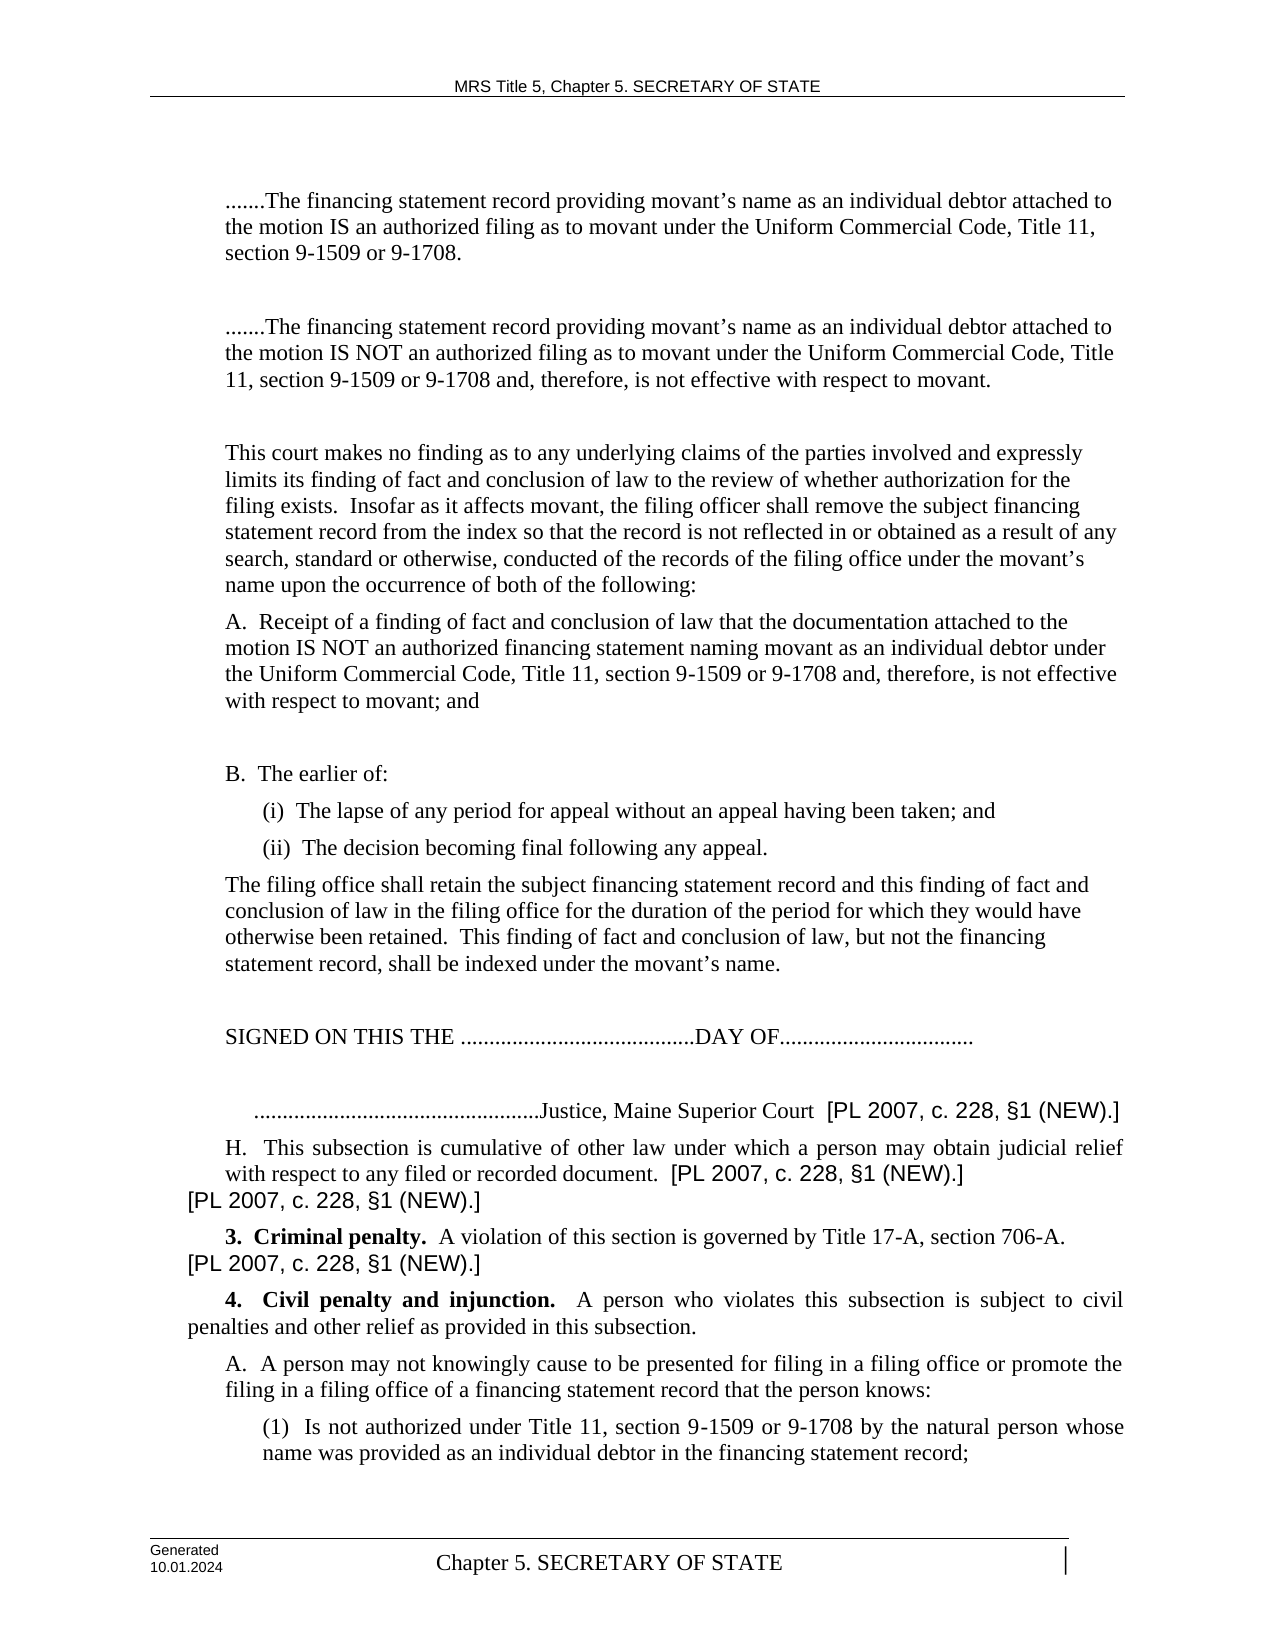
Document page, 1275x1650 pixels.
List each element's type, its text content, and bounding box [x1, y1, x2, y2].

text SIGNED ON THIS THE .........................................DAY OF.................................. [225, 1023, 1125, 1050]
text A. Receipt of a finding of fact and conclusion of law that the documentation attached to the motion IS NOT an authorized financing statement naming movant as an individual debtor under the Uniform Commercial Code, Title 11, section 9‑1509 or 9‑1708 and, therefore, is not effective with respect to movant; and [225, 608, 1125, 713]
text (ii) The decision becoming final following any appeal. [262, 834, 1125, 860]
text (i) The lapse of any period for appeal without an appeal having been taken; and [262, 797, 1125, 823]
text B. The earlier of: [225, 760, 1125, 787]
text (1) Is not authorized under Title 11, section 9‑1509 or 9‑1708 by the natural person whose name was provided as an individual debtor in the financing statement record; [262, 1413, 1125, 1465]
text .......The financing statement record providing movant’s name as an individual debtor attached to the motion IS an authorized filing as to movant under the Uniform Commercial Code, Title 11, section 9‑1509 or 9‑1708. [225, 187, 1125, 266]
text [PL 2007, c. 228, §1 (NEW).] [187, 1187, 1125, 1213]
text A. A person may not knowingly cause to be presented for filing in a filing office or promote the filing in a filing office of a financing statement record that the person knows: [225, 1349, 1125, 1402]
text 3. Criminal penalty. A violation of this section is governed by Title 17‑A, section 706‑A. [187, 1223, 1125, 1250]
text This court makes no finding as to any underlying claims of the parties involved and expressly limits its finding of fact and conclusion of law to the review of whether authorization for the filing exists. Insofar as it affects movant, the filing officer shall remove the subject financing statement record from the index so that the record is not reflected in or obtained as a result of any search, standard or otherwise, conducted of the records of the filing office under the movant’s name upon the occurrence of both of the following: [225, 439, 1125, 597]
text .......The financing statement record providing movant’s name as an individual debtor attached to the motion IS NOT an authorized filing as to movant under the Uniform Commercial Code, Title 11, section 9‑1509 or 9‑1708 and, therefore, is not effective with respect to movant. [225, 313, 1125, 392]
text H. This subsection is cumulative of other law under which a person may obtain judicial relief with respect to any filed or recorded document. [PL 2007, c. 228, §1 (NEW).] [225, 1134, 1125, 1187]
text 4. Civil penalty and injunction. A person who violates this subsection is subject to civil penalties and other relief as provided in this subsection. [187, 1286, 1125, 1339]
text ..................................................Justice, Maine Superior Court [PL 2007, c. 228, §1 (NEW).] [225, 1097, 1125, 1123]
text [PL 2007, c. 228, §1 (NEW).] [187, 1250, 1125, 1276]
text The filing office shall retain the subject financing statement record and this finding of fact and conclusion of law in the filing office for the duration of the period for which they would have otherwise been retained. This finding of fact and conclusion of law, but not the financing statement record, shall be indexed under the movant’s name. [225, 871, 1125, 976]
